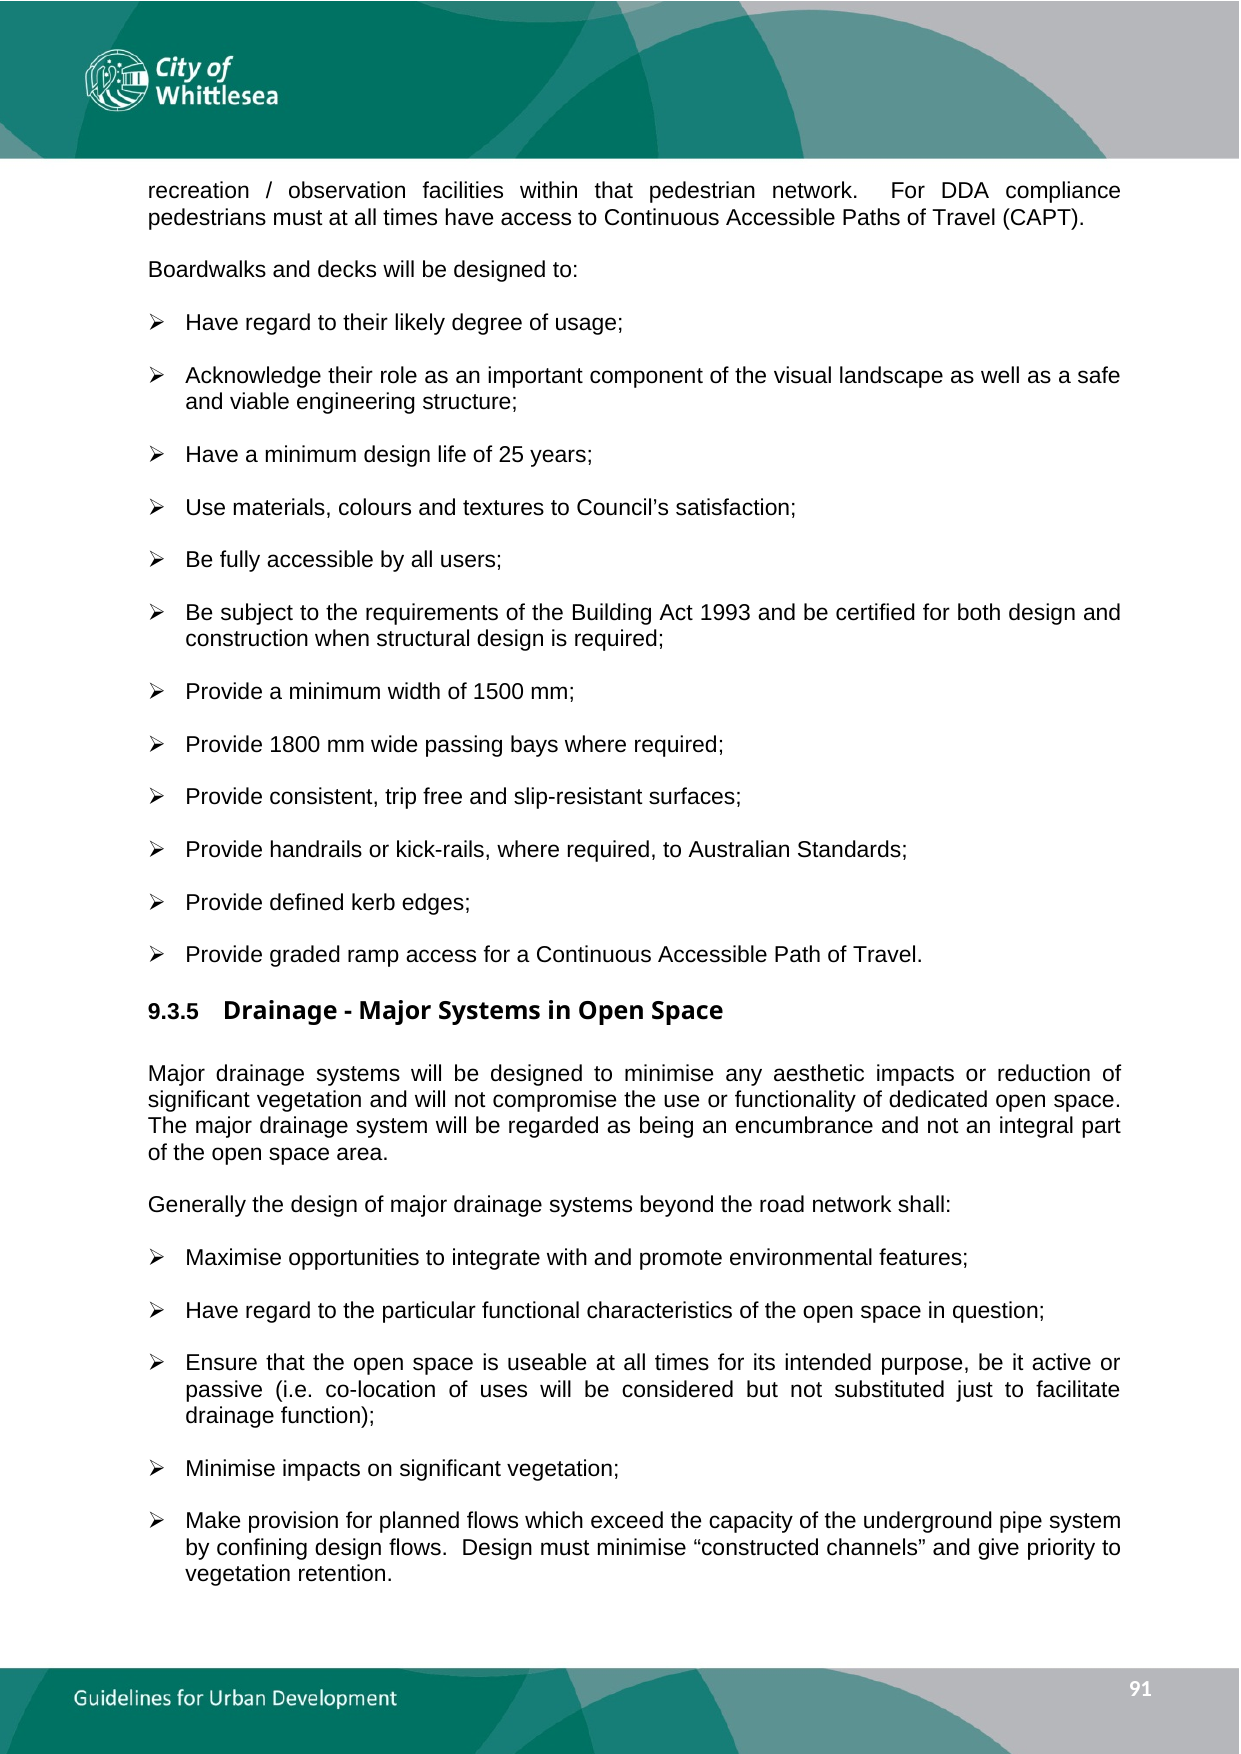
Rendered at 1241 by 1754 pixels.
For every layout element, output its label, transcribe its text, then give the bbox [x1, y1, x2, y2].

text Use materials, colours and textures to Council’s satisfaction; [148, 493, 1122, 520]
text Provide graded ramp access for a Continuous Accessible Path of Travel. [148, 941, 1122, 968]
text Provide 1800 mm wide passing bays where required; [148, 731, 1122, 757]
list Minimise impacts on significant vegetation; [148, 1455, 1122, 1481]
text Boardwalks and decks will be designed to: [148, 256, 1122, 283]
text Acknowledge their role as an important component of the visual landscape as well as a safe and viable engineering structure; [148, 362, 1122, 414]
text Provide handrails or kick-rails, where required, to Australian Standards; [148, 836, 1122, 862]
picture [0, 1, 1239, 1754]
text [148, 177, 1122, 230]
text Provide a minimum width of 1500 mm; [148, 678, 1122, 704]
subtitle Drainage - Major Systems in Open Space [148, 993, 1122, 1027]
list Maximise opportunities to integrate with and promote environmental features; [148, 1244, 1122, 1270]
list Make provision for planned flows which exceed the capacity of the underground pipe system by confining design flows. Design must minimise “constructed channels” and give priority to vegetation retention. [148, 1507, 1122, 1587]
list Ensure that the open space is useable at all times for its intended purpose, be it active or passive (i.e. co-location of uses will be considered but not substituted just to facilitate drainage function); [148, 1349, 1122, 1428]
text Major drainage systems will be designed to minimise any aesthetic impacts or reduction of significant vegetation and will not compromise the use or functionality of dedicated open space. The major drainage system will be regarded as being an encumbrance and not an integral part of the open space area. [148, 1059, 1122, 1165]
text Have regard to their likely degree of usage; [148, 309, 1122, 335]
text Be subject to the requirements of the Building Act 1993 and be certified for both design and construction when structural design is required; [148, 599, 1122, 652]
text Generally the design of major drainage systems beyond the road network shall: [148, 1191, 1122, 1218]
list Have regard to the particular functional characteristics of the open space in question; [148, 1297, 1122, 1323]
text Have a minimum design life of 25 years; [148, 441, 1122, 467]
text Provide defined kerb edges; [148, 889, 1122, 915]
text Provide consistent, trip free and slip-resistant surfaces; [148, 783, 1122, 810]
text Be fully accessible by all users; [148, 546, 1122, 572]
